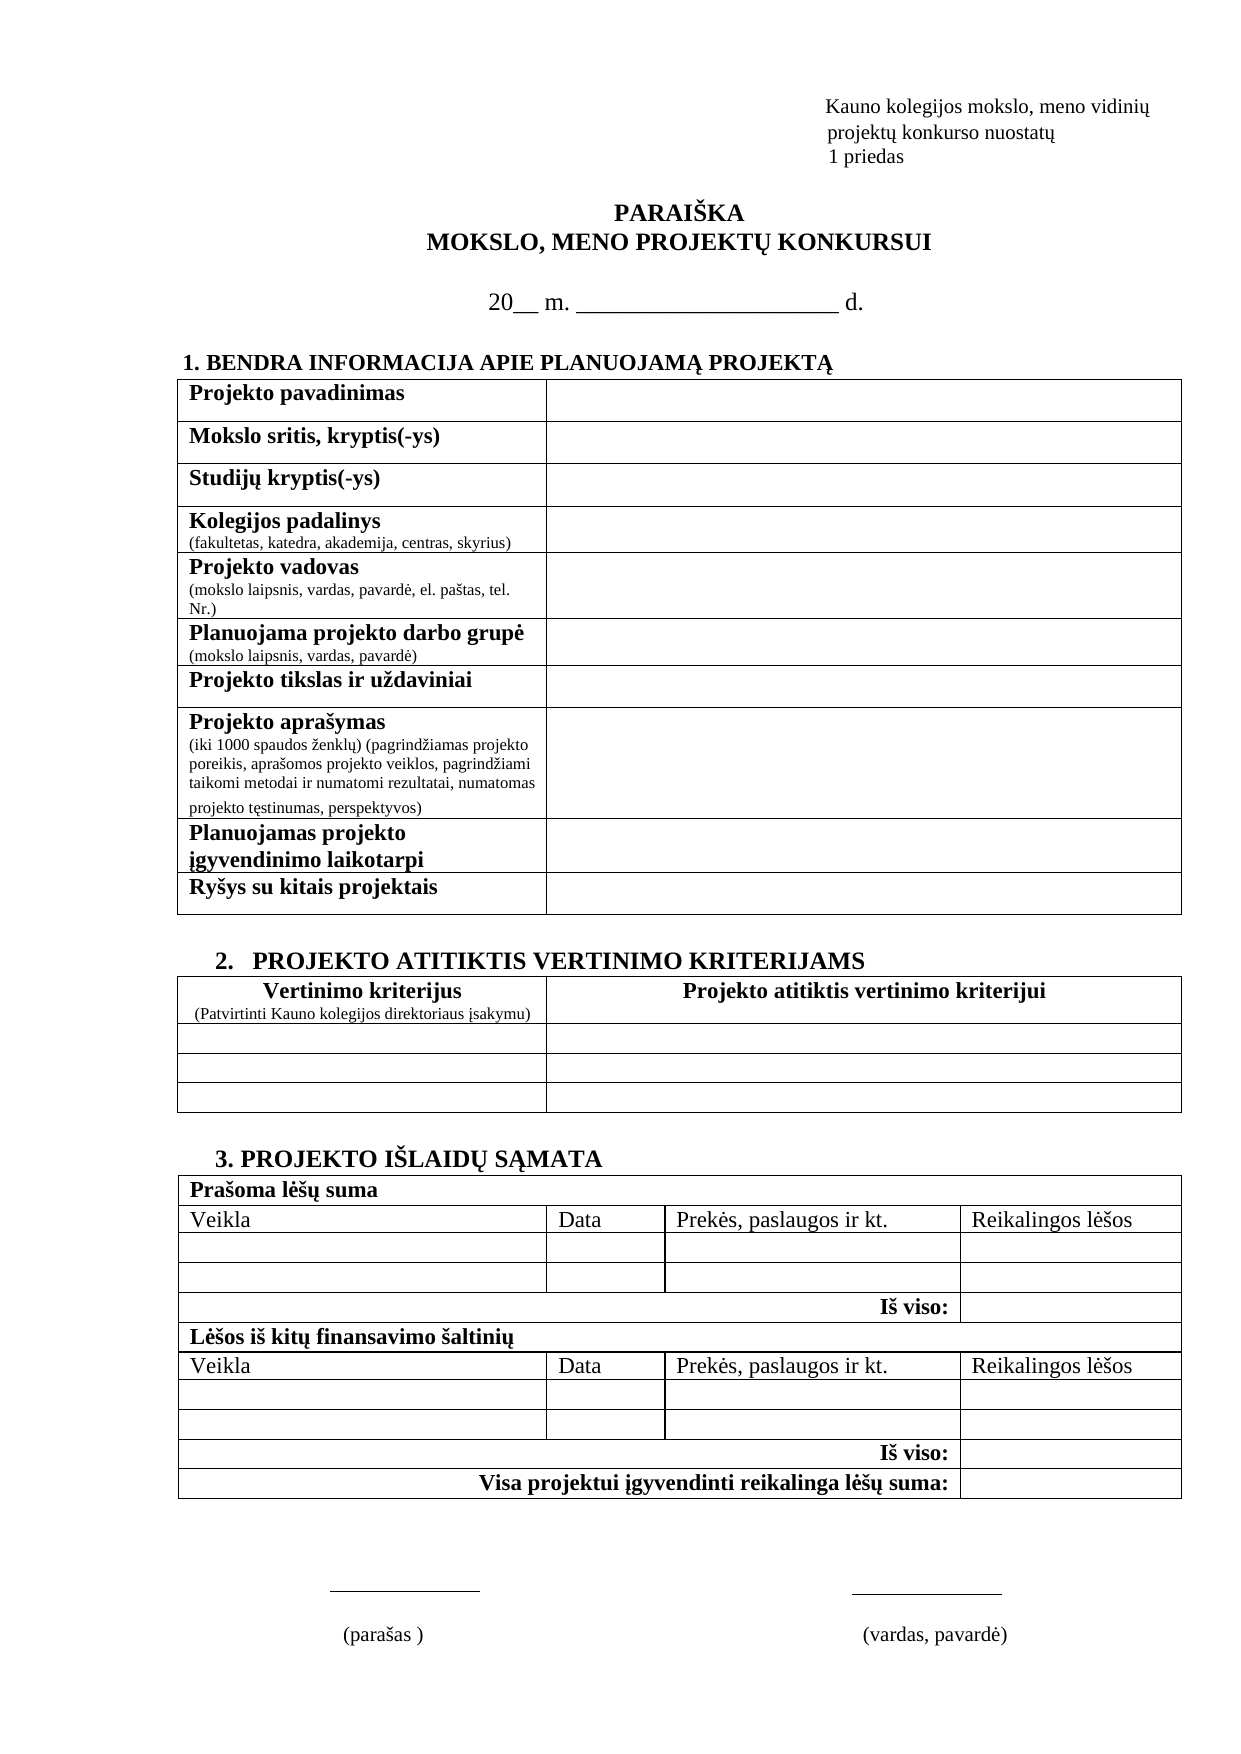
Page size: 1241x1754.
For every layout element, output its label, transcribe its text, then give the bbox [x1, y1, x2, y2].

table_cell [547, 1083, 1181, 1112]
table_cell [547, 1233, 664, 1262]
table_cell [547, 507, 1181, 552]
subtitle PARAIŠKA [177, 198, 1181, 227]
table_cell [179, 1233, 546, 1262]
table_cell Reikalingos lėšos [961, 1206, 1181, 1232]
table_cell [961, 1410, 1181, 1438]
table_cell [961, 1293, 1181, 1322]
table_cell [547, 1410, 664, 1438]
table_cell [547, 873, 1181, 914]
table_cell Data [547, 1206, 664, 1232]
table_cell [547, 553, 1181, 618]
text Kauno kolegijos mokslo, meno vidinių [825, 94, 1176, 118]
table_cell Veikla [179, 1353, 546, 1379]
table_cell [178, 1083, 546, 1112]
table_cell [547, 1054, 1181, 1082]
table_cell Studijų kryptis(-ys) [178, 464, 546, 506]
table_cell Ryšys su kitais projektais [178, 873, 546, 914]
table_cell [178, 1054, 546, 1082]
table_cell Veikla [179, 1206, 546, 1232]
text 20__ m. _____________________ d. [454, 287, 897, 316]
table_cell [666, 1263, 960, 1292]
table_cell [179, 1380, 546, 1409]
table_cell [961, 1440, 1181, 1468]
table_cell Projekto vadovas (mokslo laipsnis, vardas, pavardė, el. paštas, tel. Nr.) [178, 553, 546, 618]
table_cell Prekės, paslaugos ir kt. [666, 1206, 960, 1232]
table_cell [547, 819, 1181, 872]
table_header [960, 1176, 1181, 1205]
table_cell [179, 1410, 546, 1438]
table_header Vertinimo kriterijus (Patvirtinti Kauno kolegijos direktoriaus įsakymu) [178, 977, 546, 1023]
table_header Projekto pavadinimas [178, 380, 546, 421]
table_cell [666, 1380, 960, 1409]
table_cell Mokslo sritis, kryptis(-ys) [178, 422, 546, 463]
table_header [547, 380, 1181, 421]
table_cell Iš viso: [179, 1293, 960, 1322]
subtitle MOKSLO, MENO PROJEKTŲ KONKURSUI [177, 227, 1181, 256]
table_cell Prekės, paslaugos ir kt. [666, 1353, 960, 1379]
table_cell [961, 1380, 1181, 1409]
table_cell [547, 1380, 664, 1409]
table_cell Planuojamas projekto įgyvendinimo laikotarpi [178, 819, 546, 872]
table_cell [961, 1233, 1181, 1262]
text 1. BENDRA INFORMACIJA APIE PLANUOJAMĄ PROJEKTĄ [177, 349, 1180, 375]
text (parašas ) (vardas, pavardė) [177, 1622, 1181, 1646]
table_cell [961, 1263, 1181, 1292]
text 3. PROJEKTO IŠLAIDŲ SĄMATA [215, 1144, 1181, 1173]
table_cell [547, 619, 1181, 665]
table_cell Iš viso: [179, 1440, 960, 1468]
table_cell Visa projektui įgyvendinti reikalinga lėšų suma: [179, 1469, 960, 1498]
table_cell Kolegijos padalinys (fakultetas, katedra, akademija, centras, skyrius) [178, 507, 546, 552]
table_cell Reikalingos lėšos [961, 1353, 1181, 1379]
table_cell [547, 1024, 1181, 1052]
table_cell Projekto aprašymas (iki 1000 spaudos ženklų) (pagrindžiamas projekto poreikis, aprašomos projekto veiklos, pagrindžiami taikomi metodai ir numatomi rezultatai, numatomas projekto tęstinumas, perspektyvos) [178, 708, 546, 818]
table_cell [547, 464, 1181, 506]
table_cell Lėšos iš kitų finansavimo šaltinių [179, 1323, 960, 1351]
table_cell [547, 422, 1181, 463]
subtitle PROJEKTO ATITIKTIS VERTINIMO KRITERIJAMS [215, 946, 1181, 975]
table_cell [179, 1263, 546, 1292]
table_cell [666, 1233, 960, 1262]
table_cell [960, 1323, 1181, 1351]
table_cell Projekto tikslas ir uždaviniai [178, 666, 546, 707]
table_cell [547, 708, 1181, 818]
table_header Prašoma lėšų suma [179, 1176, 960, 1205]
table_header Projekto atitiktis vertinimo kriterijui [547, 977, 1181, 1023]
text projektų konkurso nuostatų 1 priedas [827, 120, 1064, 168]
table_cell Planuojama projekto darbo grupė (mokslo laipsnis, vardas, pavardė) [178, 619, 546, 665]
table_cell [178, 1024, 546, 1052]
table_cell Data [547, 1353, 664, 1379]
table_cell [666, 1410, 960, 1438]
table_cell [547, 1263, 664, 1292]
table_cell [547, 666, 1181, 707]
table_cell [961, 1469, 1181, 1498]
